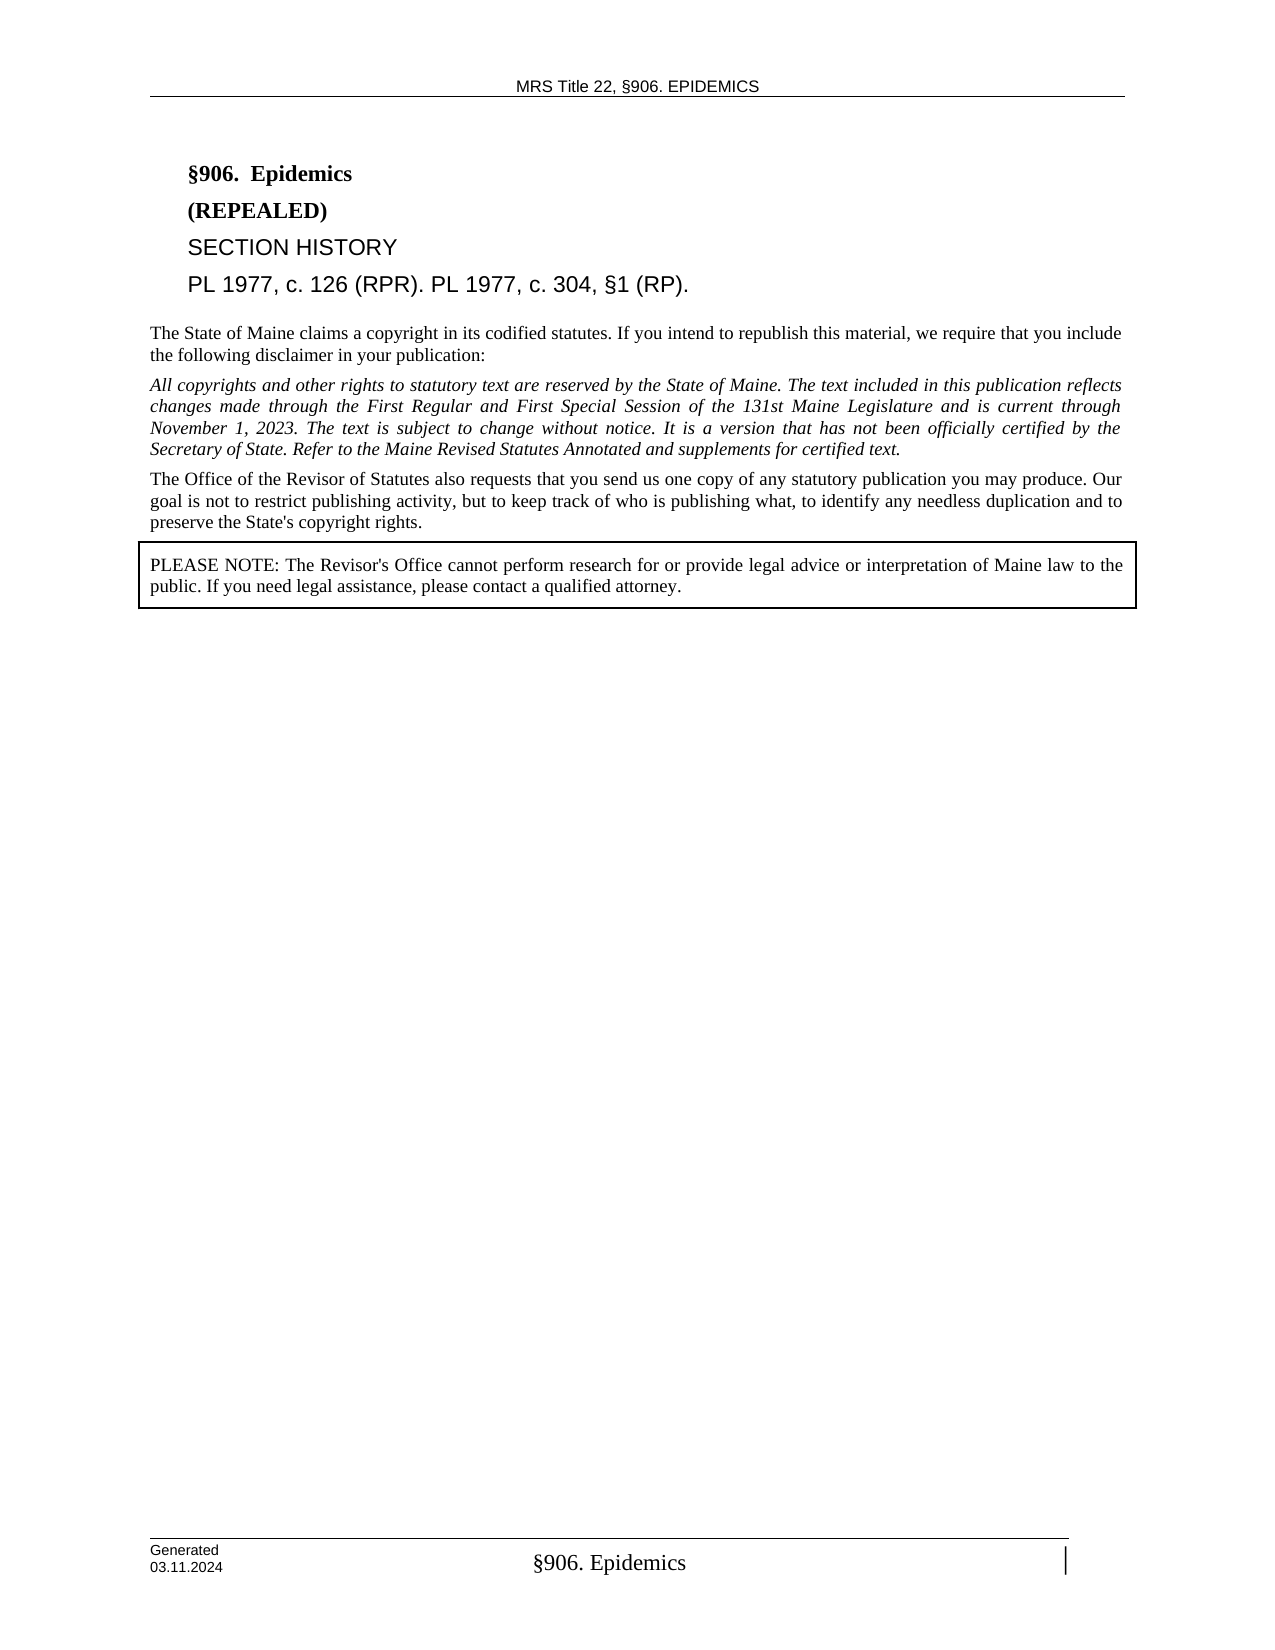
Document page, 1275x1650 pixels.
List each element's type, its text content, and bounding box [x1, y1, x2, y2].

text §906. Epidemics [187, 160, 1125, 187]
text SECTION HISTORY [187, 234, 1125, 260]
text The Office of the Revisor of Statutes also requests that you send us one copy of any statutory publication you may produce. Our goal is not to restrict publishing activity, but to keep track of who is publishing what, to identify any needless duplication and to preserve the State's copyright rights. [150, 468, 1125, 533]
text PL 1977, c. 126 (RPR). PL 1977, c. 304, §1 (RP). [187, 271, 1125, 297]
text PLEASE NOTE: The Revisor's Office cannot perform research for or provide legal advice or interpretation of Maine law to the public. If you need legal assistance, please contact a qualified attorney. [140, 543, 1135, 607]
text All copyrights and other rights to statutory text are reserved by the State of Maine. The text included in this publication reflects changes made through the First Regular and First Special Session of the 131st Maine Legislature and is current through November 1, 2023 . The text is subject to change without notice. It is a version that has not been officially certified by the Secretary of State. Refer to the Maine Revised Statutes Annotated and supplements for certified text. [150, 373, 1125, 460]
text The State of Maine claims a copyright in its codified statutes. If you intend to republish this material, we require that you include the following disclaimer in your publication: [150, 322, 1125, 365]
text (REPEALED) [187, 197, 1125, 223]
